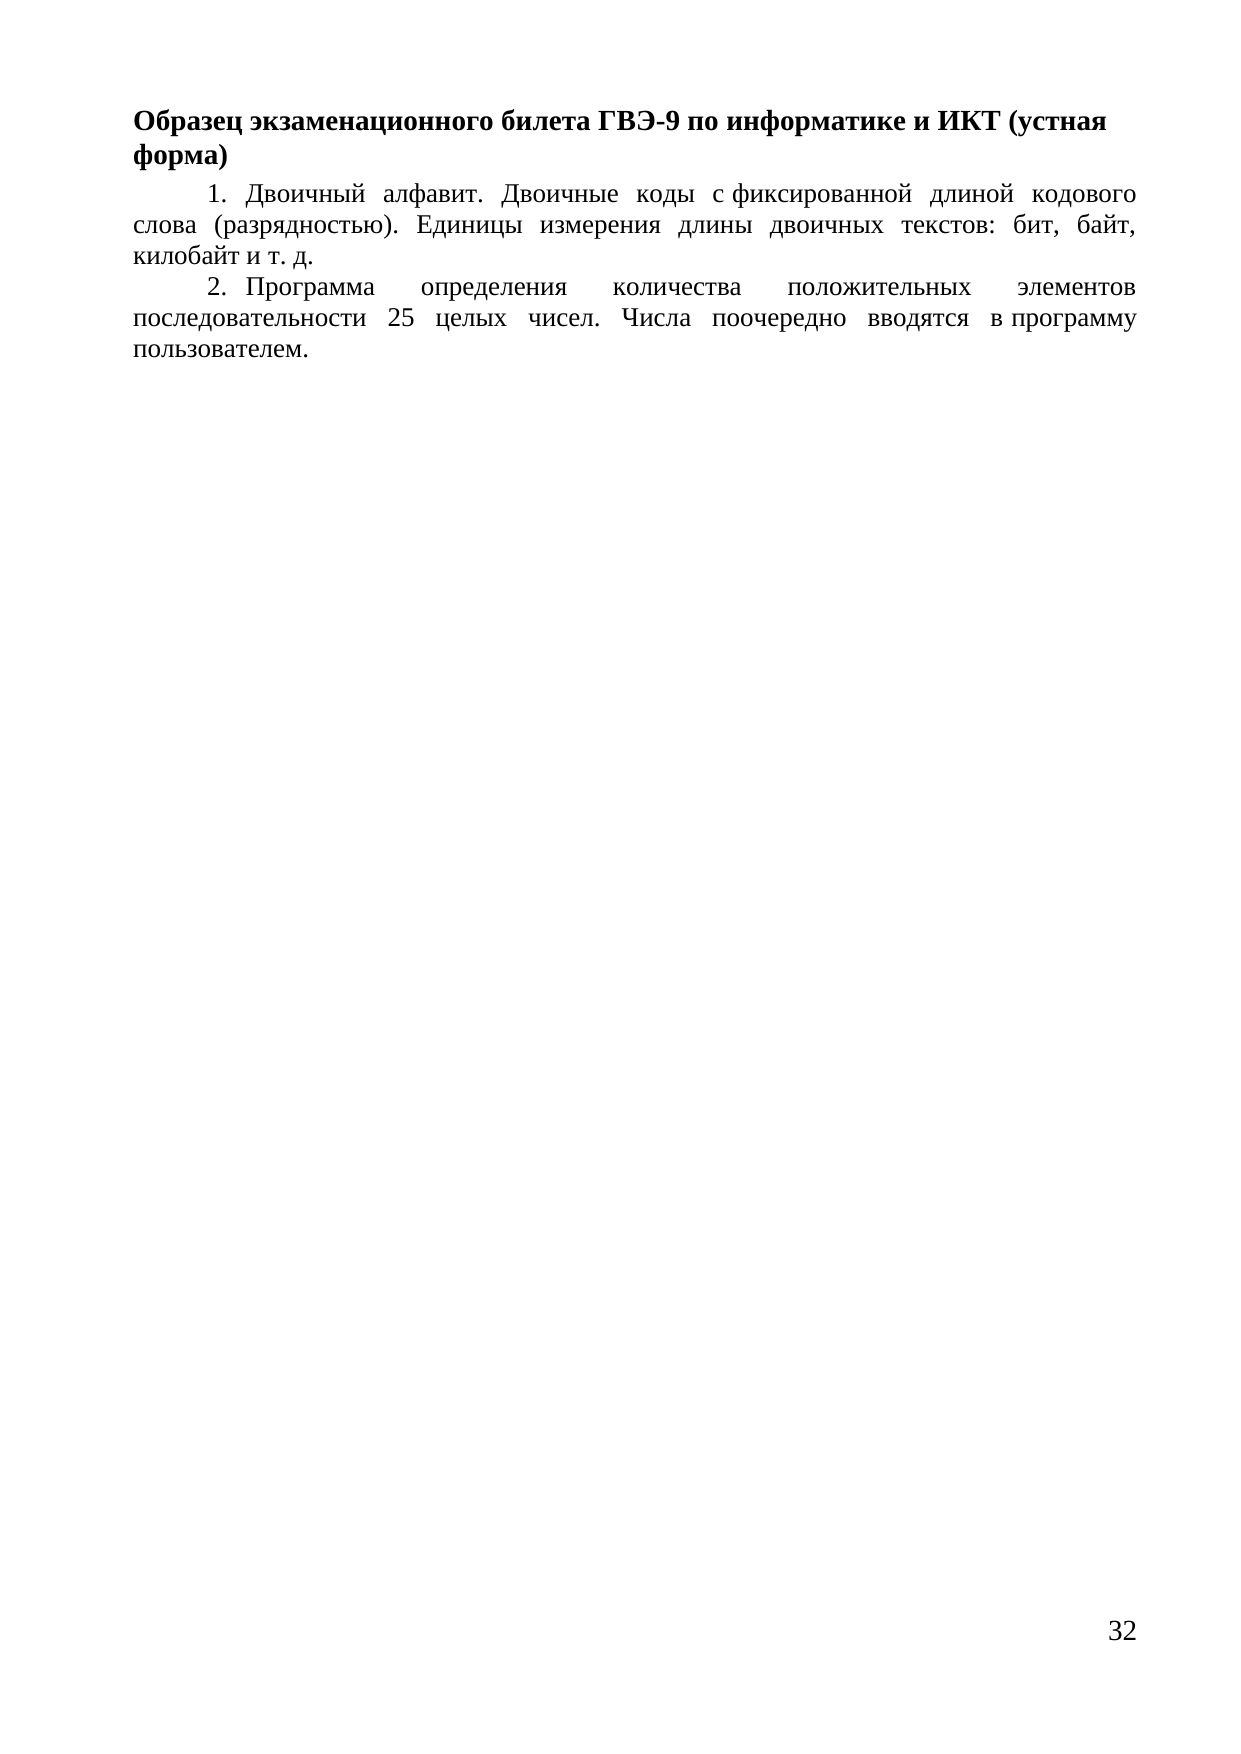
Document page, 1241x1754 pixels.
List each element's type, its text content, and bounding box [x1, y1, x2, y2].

subtitle Образец экзаменационного билета ГВЭ-9 по информатике и ИКТ (устная форма) [133, 103, 1137, 171]
list Двоичный алфавит. Двоичные коды с фиксированной длиной кодового слова (разрядностью). Единицы измерения длины двоичных текстов: бит, байт, килобайт и т. д. [133, 177, 1137, 270]
list Программа определения количества положительных элементов последовательности 25 целых чисел. Числа поочередно вводятся в программу пользователем. [133, 270, 1137, 364]
